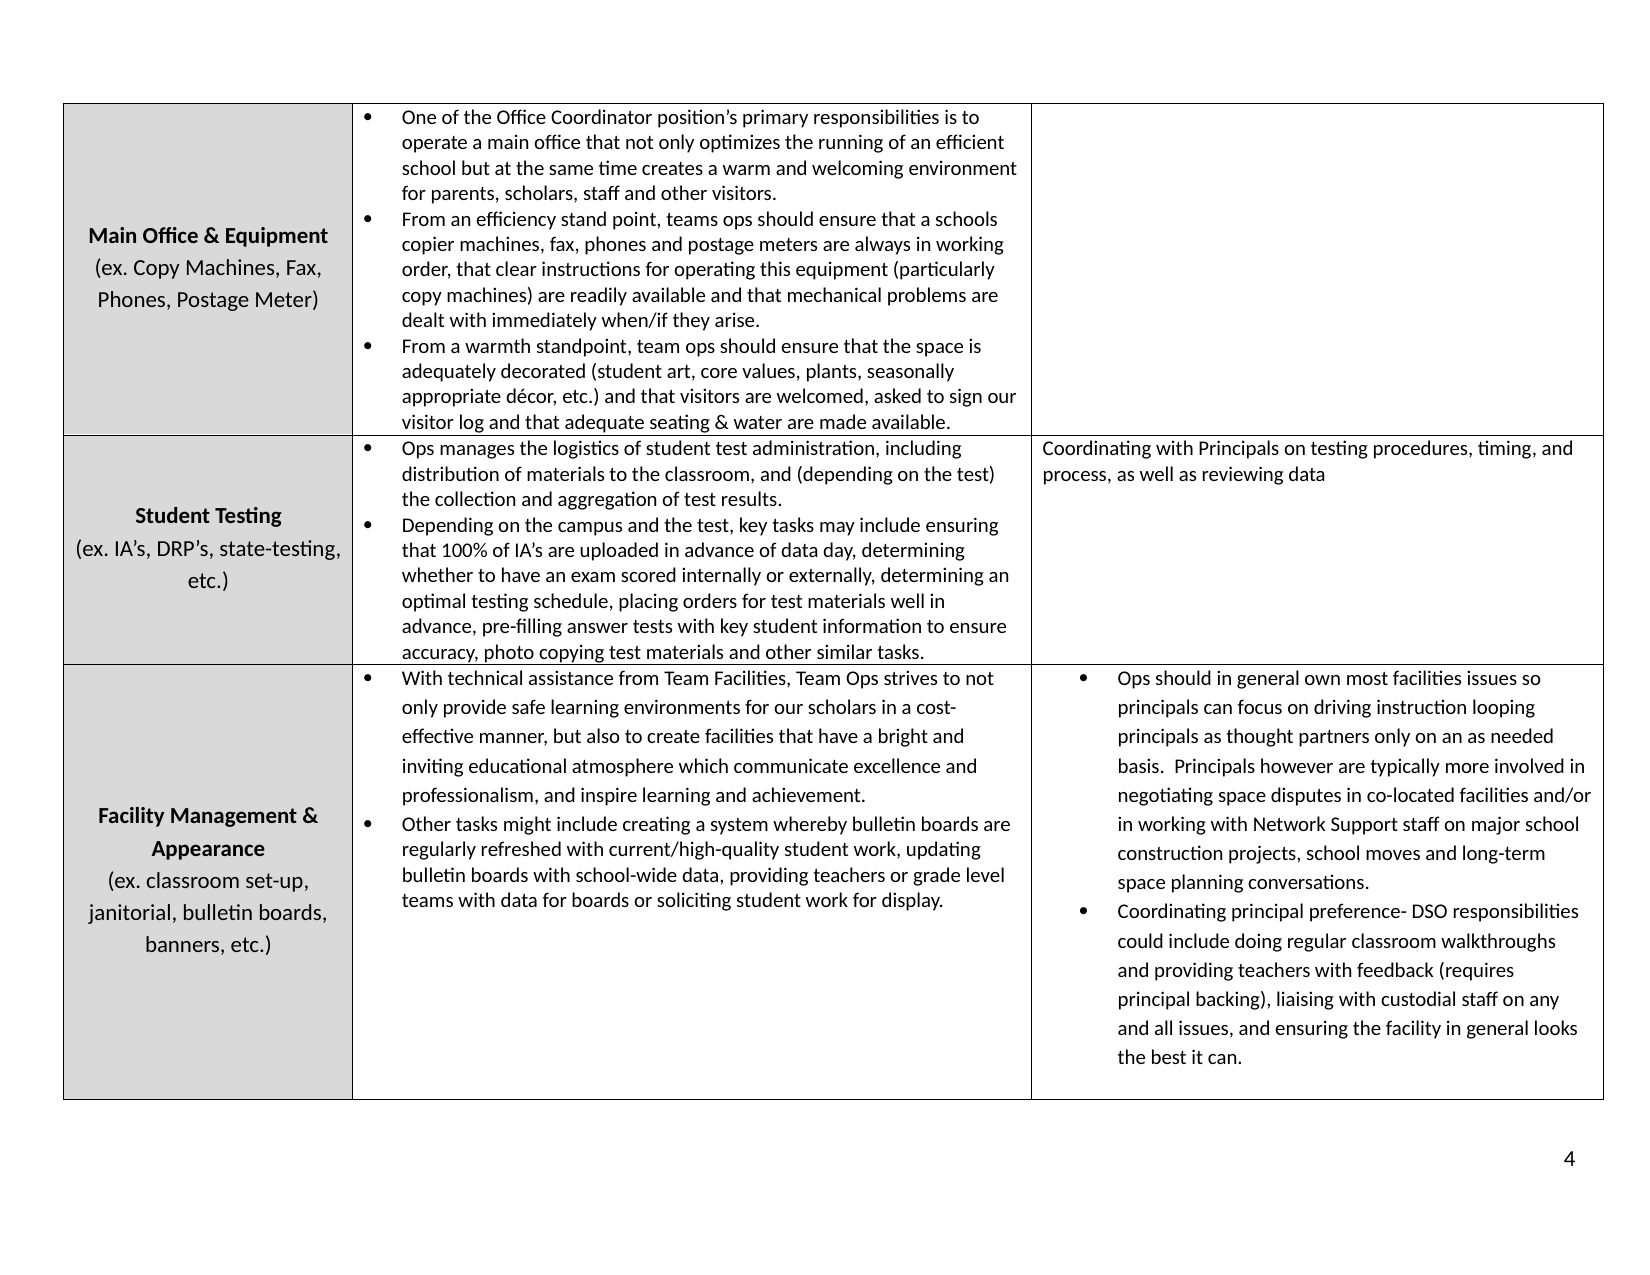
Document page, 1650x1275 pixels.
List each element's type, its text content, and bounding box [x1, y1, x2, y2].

table_cell Main Office & Equipment (ex. Copy Machines, Fax, Phones, Postage Meter) [64, 104, 352, 434]
table_cell Coordinating with Principals on testing procedures, timing, and process, as well as reviewing data [1032, 436, 1603, 664]
table_cell Facility Management & Appearance (ex. classroom set-up, janitorial, bulletin boards, banners, etc.) [64, 665, 352, 1099]
table_cell One of the Office Coordinator position’s primary responsibilities is to operate a main office that not only optimizes the running of an efficient school but at the same time creates a warm and welcoming environment for parents, scholars, staff and other visitors. From an efficiency stand point, teams ops should ensure that a schools copier machines, fax, phones and postage meters are always in working order, that clear instructions for operating this equipment (particularly copy machines) are readily available and that mechanical problems are dealt with immediately when/if they arise. From a warmth standpoint, team ops should ensure that the space is adequately decorated (student art, core values, plants, seasonally appropriate décor, etc.) and that visitors are welcomed, asked to sign our visitor log and that adequate seating & water are made available. [353, 104, 1031, 434]
table_cell Ops manages the logistics of student test administration, including distribution of materials to the classroom, and (depending on the test) the collection and aggregation of test results. Depending on the campus and the test, key tasks may include ensuring that 100% of IA’s are uploaded in advance of data day, determining whether to have an exam scored internally or externally, determining an optimal testing schedule, placing orders for test materials well in advance, pre-filling answer tests with key student information to ensure accuracy, photo copying test materials and other similar tasks. [353, 436, 1031, 664]
table_cell [1032, 104, 1603, 434]
table_cell Ops should in general own most facilities issues so principals can focus on driving instruction looping principals as thought partners only on an as needed basis. Principals however are typically more involved in negotiating space disputes in co-located facilities and/or in working with Network Support staff on major school construction projects, school moves and long-term space planning conversations. Coordinating principal preference- DSO responsibilities could include doing regular classroom walkthroughs and providing teachers with feedback (requires principal backing), liaising with custodial staff on any and all issues, and ensuring the facility in general looks the best it can. [1032, 665, 1603, 1099]
table_cell With technical assistance from Team Facilities, Team Ops strives to not only provide safe learning environments for our scholars in a cost-effective manner, but also to create facilities that have a bright and inviting educational atmosphere which communicate excellence and professionalism, and inspire learning and achievement. Other tasks might include creating a system whereby bulletin boards are regularly refreshed with current/high-quality student work, updating bulletin boards with school-wide data, providing teachers or grade level teams with data for boards or soliciting student work for display. [353, 665, 1031, 1099]
table_cell Student Testing (ex. IA’s, DRP’s, state-testing, etc.) [64, 436, 352, 664]
